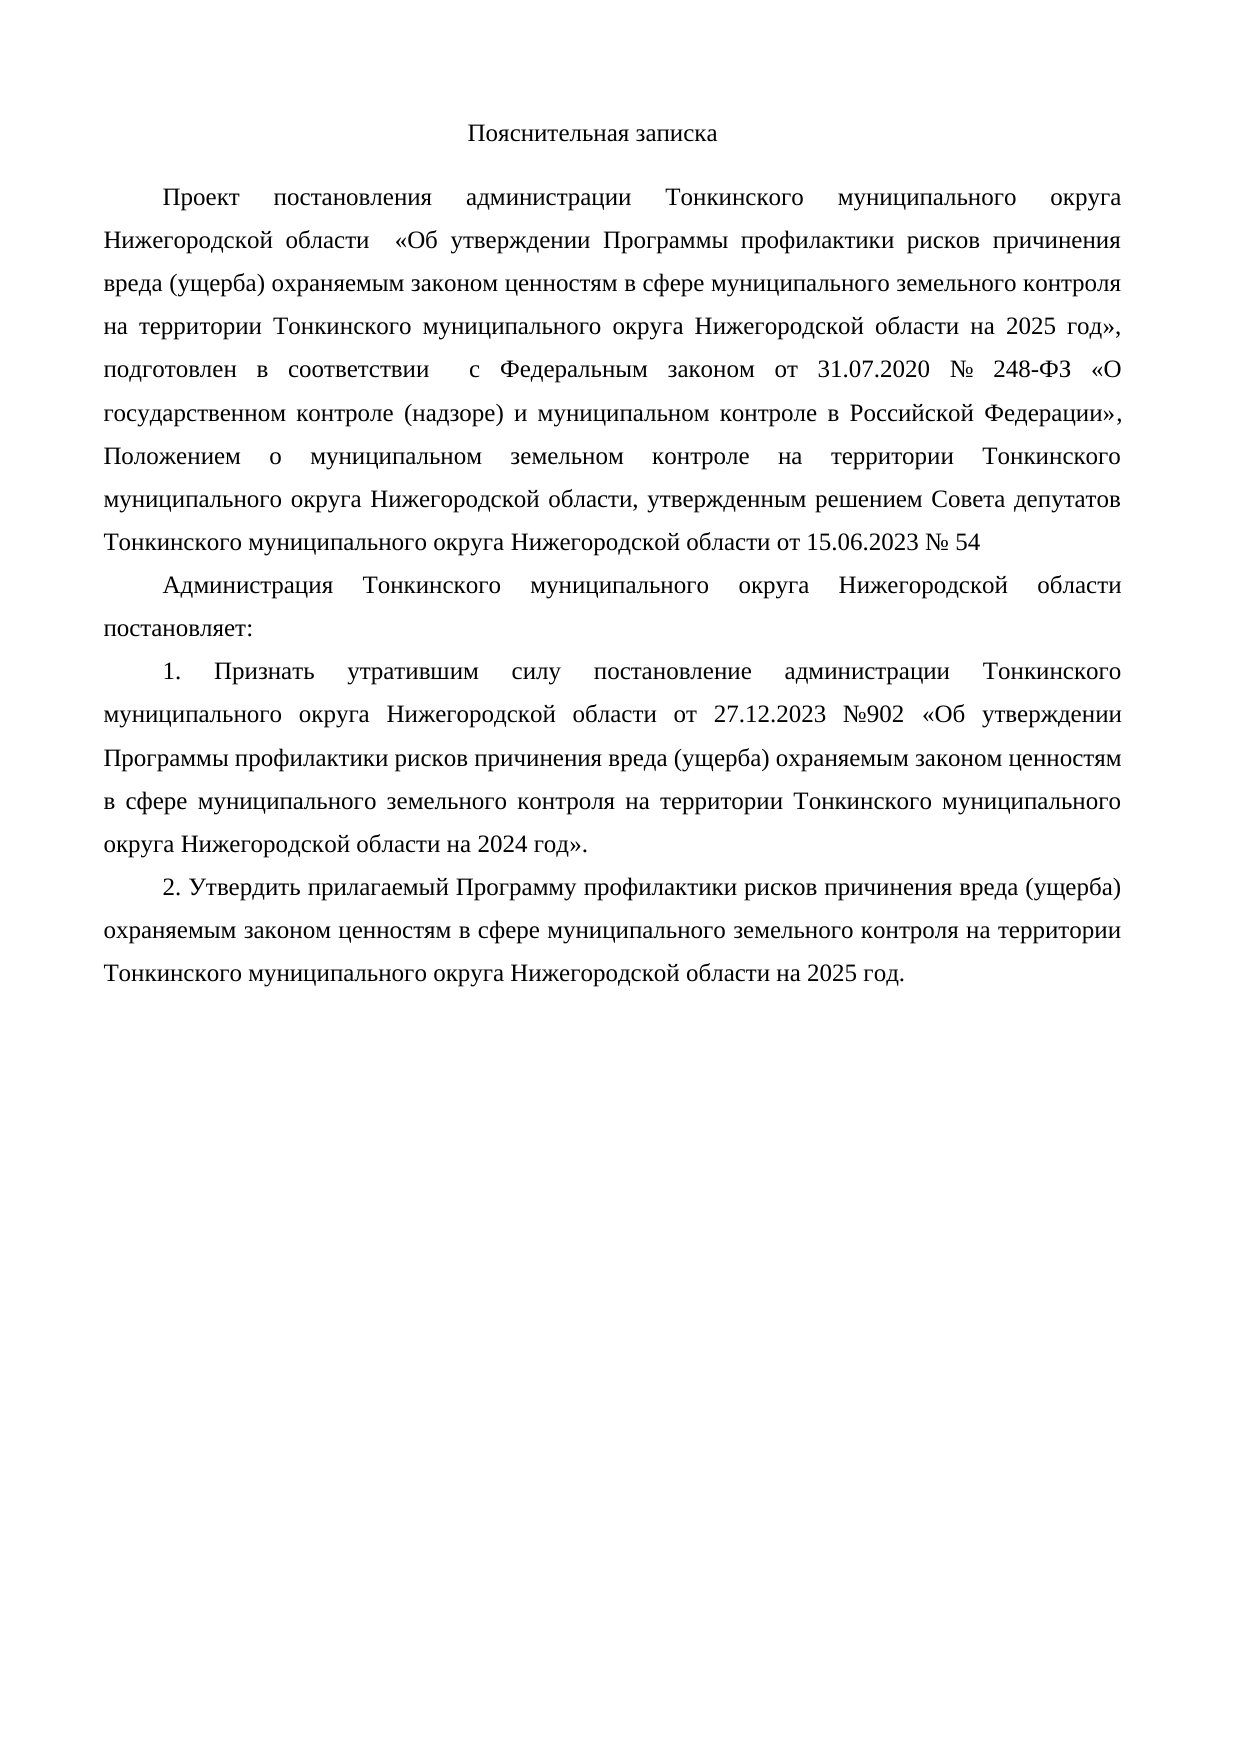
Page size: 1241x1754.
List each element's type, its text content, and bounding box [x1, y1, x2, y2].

text 1. Признать утратившим силу постановление администрации Тонкинского муниципального округа Нижегородской области от 27.12.2023 №902 «Об утверждении Программы профилактики рисков причинения вреда (ущерба) охраняемым законом ценностям в сфере муниципального земельного контроля на территории Тонкинского муниципального округа Нижегородской области на 2024 год». [103, 656, 1122, 858]
text Администрация Тонкинского муниципального округа Нижегородской области постановляет: [103, 570, 1122, 642]
text Пояснительная записка [177, 118, 1152, 147]
text 2. Утвердить прилагаемый Программу профилактики рисков причинения вреда (ущерба) охраняемым законом ценностям в сфере муниципального земельного контроля на территории Тонкинского муниципального округа Нижегородской области на 2025 год. [103, 872, 1122, 987]
text Проект постановления администрации Тонкинского муниципального округа Нижегородской области «Об утверждении Программы профилактики рисков причинения вреда (ущерба) охраняемым законом ценностям в сфере муниципального земельного контроля на территории Тонкинского муниципального округа Нижегородской области на 2025 год», подготовлен в соответствии с Федеральным законом от 31.07.2020 № 248-ФЗ «О государственном контроле (надзоре) и муниципальном контроле в Российской Федерации», Положением о муниципальном земельном контроле на территории Тонкинского муниципального округа Нижегородской области, утвержденным решением Совета депутатов Тонкинского муниципального округа Нижегородской области от 15.06.2023 № 54 [103, 182, 1122, 556]
